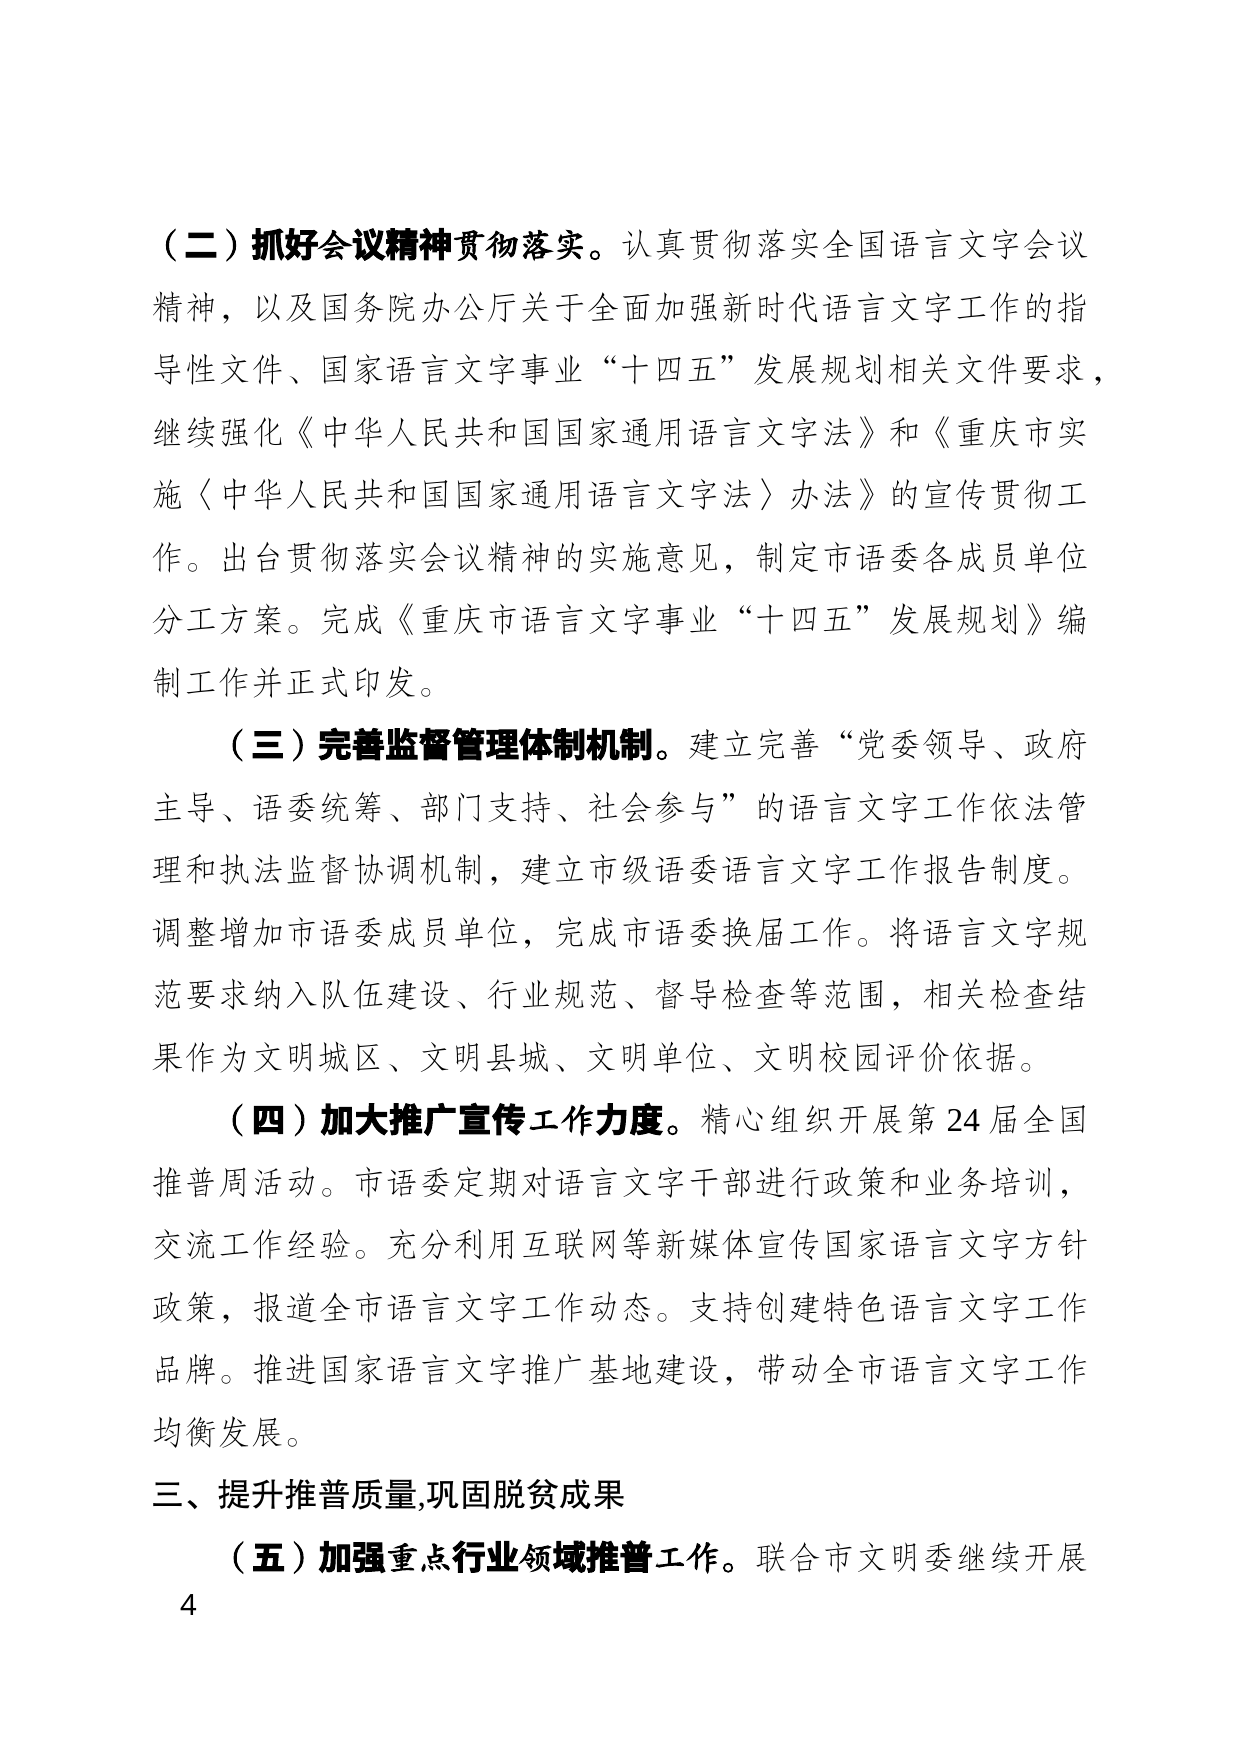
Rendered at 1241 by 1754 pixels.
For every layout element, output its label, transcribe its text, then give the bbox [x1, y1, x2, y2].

text 三、提升推普质量,巩固脱贫成果 [151, 1457, 1089, 1519]
text （三）完善监督管理体制机制。建立完善“党委领导、政府主导、语委统筹、部门支持、社会参与”的语言文字工作依法管理和执法监督协调机制，建立市级语委语言文字工作报告制度。调整增加市语委成员单位，完成市语委换届工作。将语言文字规范要求纳入队伍建设、行业规范、督导检查等范围，相关检查结果作为文明城区、文明县城、文明单位、文明校园评价依据。 [151, 707, 1089, 1082]
text （二）抓好会议精神贯彻落实。认真贯彻落实全国语言文字会议精神，以及国务院办公厅关于全面加强新时代语言文字工作的指导性文件、国家语言文字事业“十四五”发展规划相关文件要求，继续强化《中华人民共和国国家通用语言文字法》和《重庆市实施〈中华人民共和国国家通用语言文字法〉办法》的宣传贯彻工作。出台贯彻落实会议精神的实施意见，制定市语委各成员单位分工方案。完成《重庆市语言文字事业“十四五”发展规划》编制工作并正式印发。 [151, 207, 1089, 707]
text （四）加大推广宣传工作力度。精心组织开展第24届全国推普周活动。市语委定期对语言文字干部进行政策和业务培训，交流工作经验。充分利用互联网等新媒体宣传国家语言文字方针政策，报道全市语言文字工作动态。支持创建特色语言文字工作品牌。推进国家语言文字推广基地建设，带动全市语言文字工作均衡发展。 [151, 1082, 1089, 1457]
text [151, 1519, 1089, 1582]
